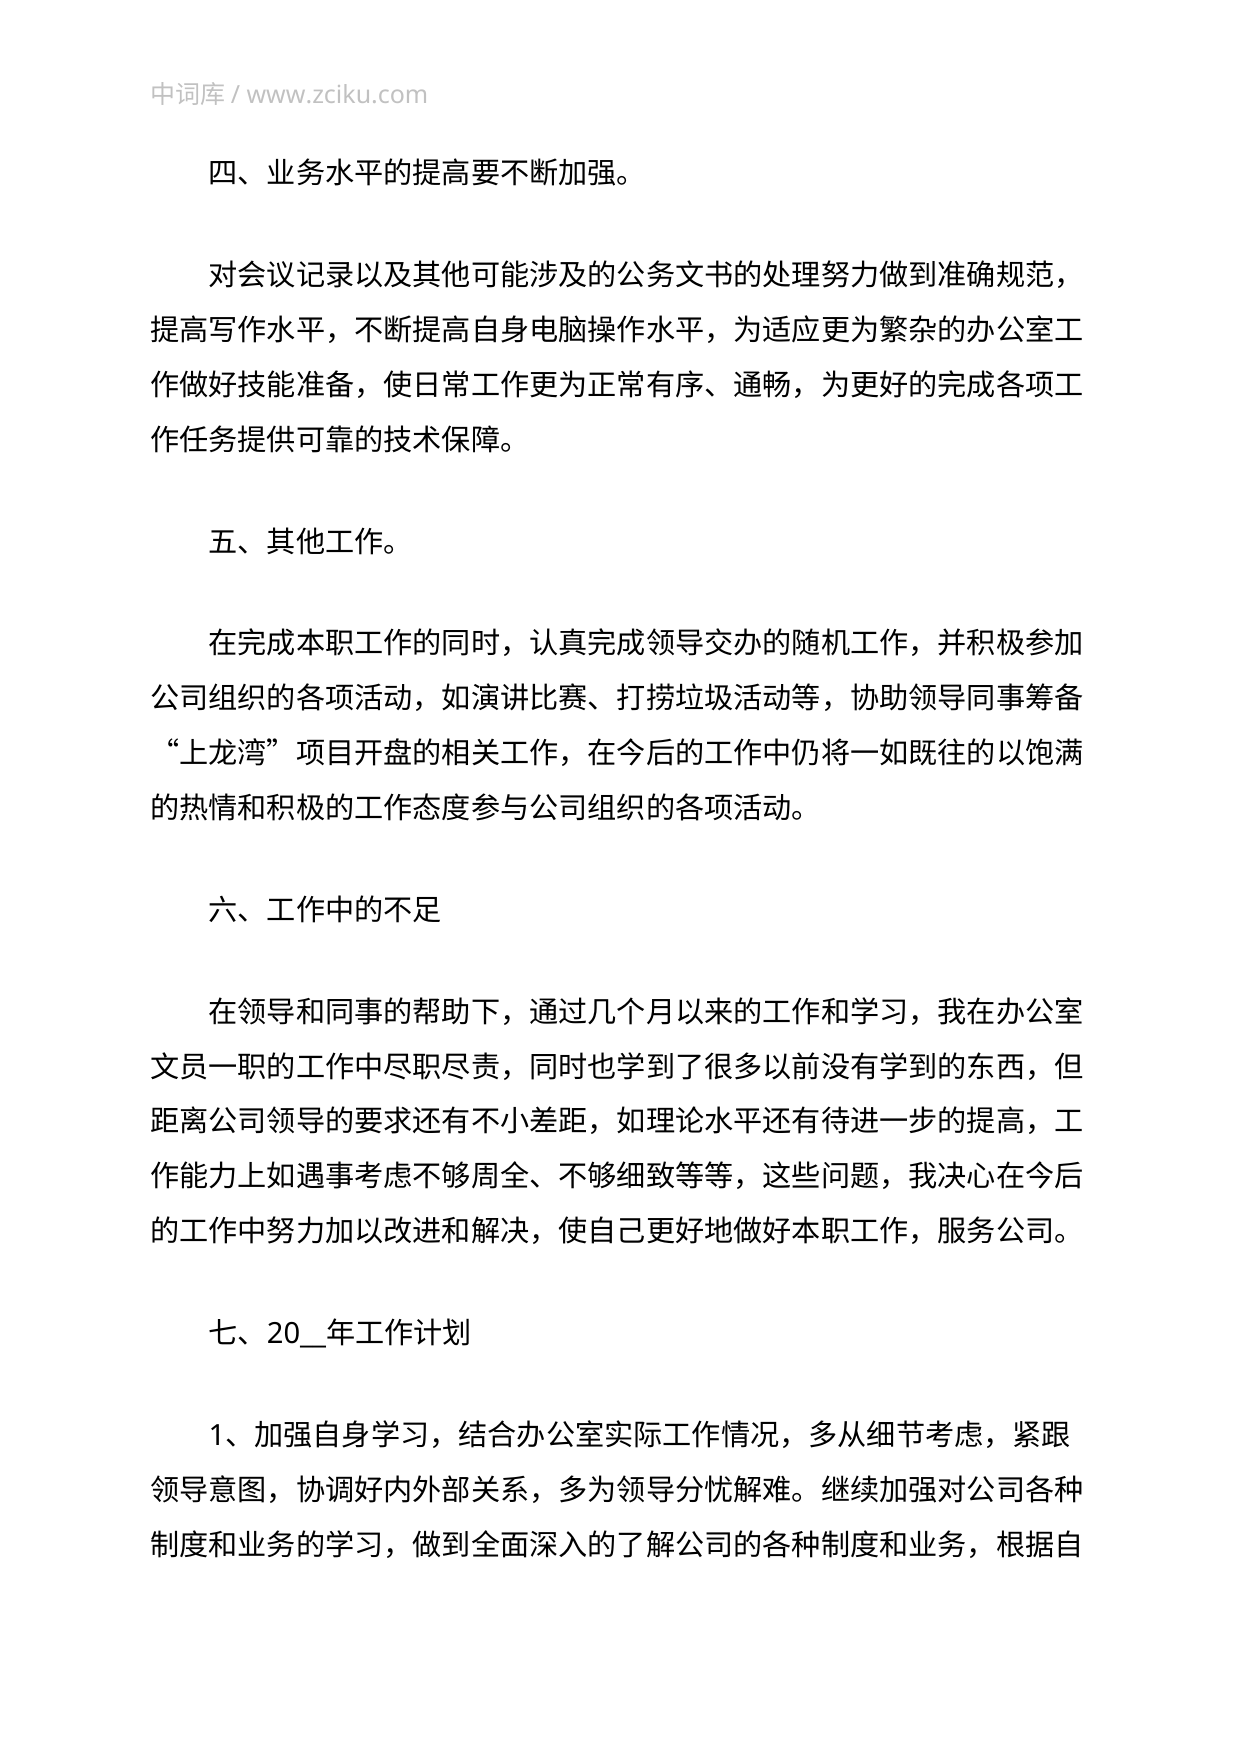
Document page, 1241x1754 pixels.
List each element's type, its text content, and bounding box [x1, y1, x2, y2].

text 对会议记录以及其他可能涉及的公务文书的处理努力做到准确规范，提高写作水平，不断提高自身电脑操作水平，为适应更为繁杂的办公室工作做好技能准备，使日常工作更为正常有序、通畅，为更好的完成各项工作任务提供可靠的技术保障。 [150, 252, 1090, 459]
text 四、业务水平的提高要不断加强。 [150, 150, 1090, 192]
text 在领导和同事的帮助下，通过几个月以来的工作和学习，我在办公室文员一职的工作中尽职尽责，同时也学到了很多以前没有学到的东西，但距离公司领导的要求还有不小差距，如理论水平还有待进一步的提高，工作能力上如遇事考虑不够周全、不够细致等等，这些问题，我决心在今后的工作中努力加以改进和解决，使自己更好地做好本职工作，服务公司。 [150, 988, 1090, 1250]
text 五、其他工作。 [150, 518, 1090, 561]
text 七、20__年工作计划 [150, 1309, 1090, 1352]
text 六、工作中的不足 [150, 886, 1090, 929]
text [150, 1412, 1090, 1564]
text 在完成本职工作的同时，认真完成领导交办的随机工作，并积极参加公司组织的各项活动，如演讲比赛、打捞垃圾活动等，协助领导同事筹备“上龙湾”项目开盘的相关工作，在今后的工作中仍将一如既往的以饱满的热情和积极的工作态度参与公司组织的各项活动。 [150, 620, 1090, 827]
